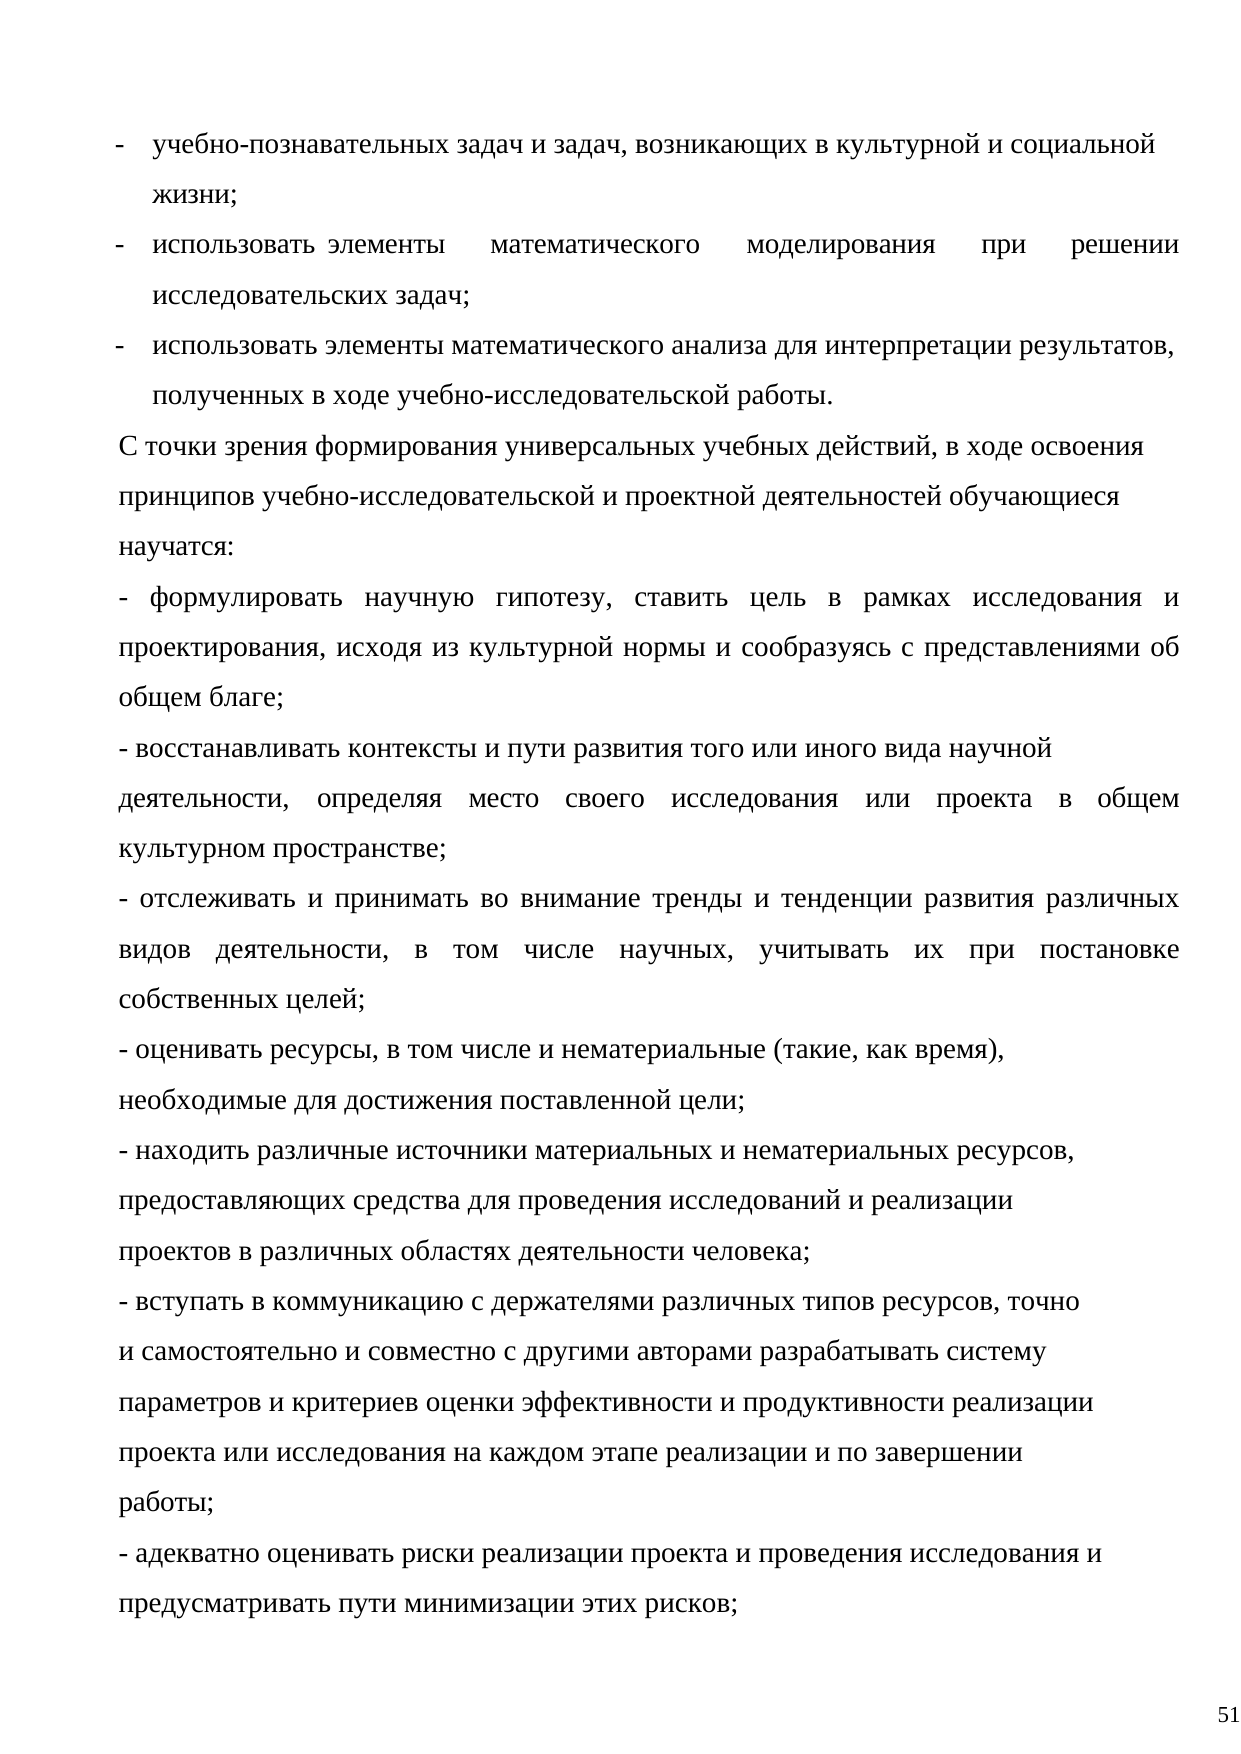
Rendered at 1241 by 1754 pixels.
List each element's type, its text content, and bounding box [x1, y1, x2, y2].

list использовать элементы математического анализа для интерпретации результатов, полученных в ходе учебно-исследовательской работы. [114, 327, 1181, 411]
list использовать элементы математического моделирования при решении исследовательских задач; [114, 227, 1181, 310]
text - восстанавливать контексты и пути развития того или иного вида научной деятельности, определяя место своего исследования или проекта в общем культурном пространстве; [118, 730, 1181, 864]
text - отслеживать и принимать во внимание тренды и тенденции развития различных видов деятельности, в том числе научных, учитывать их при постановке собственных целей; [118, 881, 1181, 1015]
text - формулировать научную гипотезу, ставить цель в рамках исследования и проектирования, исходя из культурной нормы и сообразуясь с представлениями об общем благе; [118, 579, 1181, 713]
text - вступать в коммуникацию с держателями различных типов ресурсов, точно и самостоятельно и совместно с другими авторами разрабатывать систему параметров и критериев оценки эффективности и продуктивности реализации проекта или исследования на каждом этапе реализации и по завершении работы; [118, 1283, 1094, 1518]
text С точки зрения формирования универсальных учебных действий, в ходе освоения принципов учебно-исследовательской и проектной деятельностей обучающиеся научатся: [118, 428, 1181, 562]
text - адекватно оценивать риски реализации проекта и проведения исследования и предусматривать пути минимизации этих рисков; [118, 1535, 1141, 1619]
text - оценивать ресурсы, в том числе и нематериальные (такие, как время), необходимые для достижения поставленной цели; [118, 1032, 1141, 1115]
text - находить различные источники материальных и нематериальных ресурсов, предоставляющих средства для проведения исследований и реализации проектов в различных областях деятельности человека; [118, 1132, 1094, 1266]
list учебно-познавательных задач и задач, возникающих в культурной и социальной жизни; [114, 126, 1181, 210]
